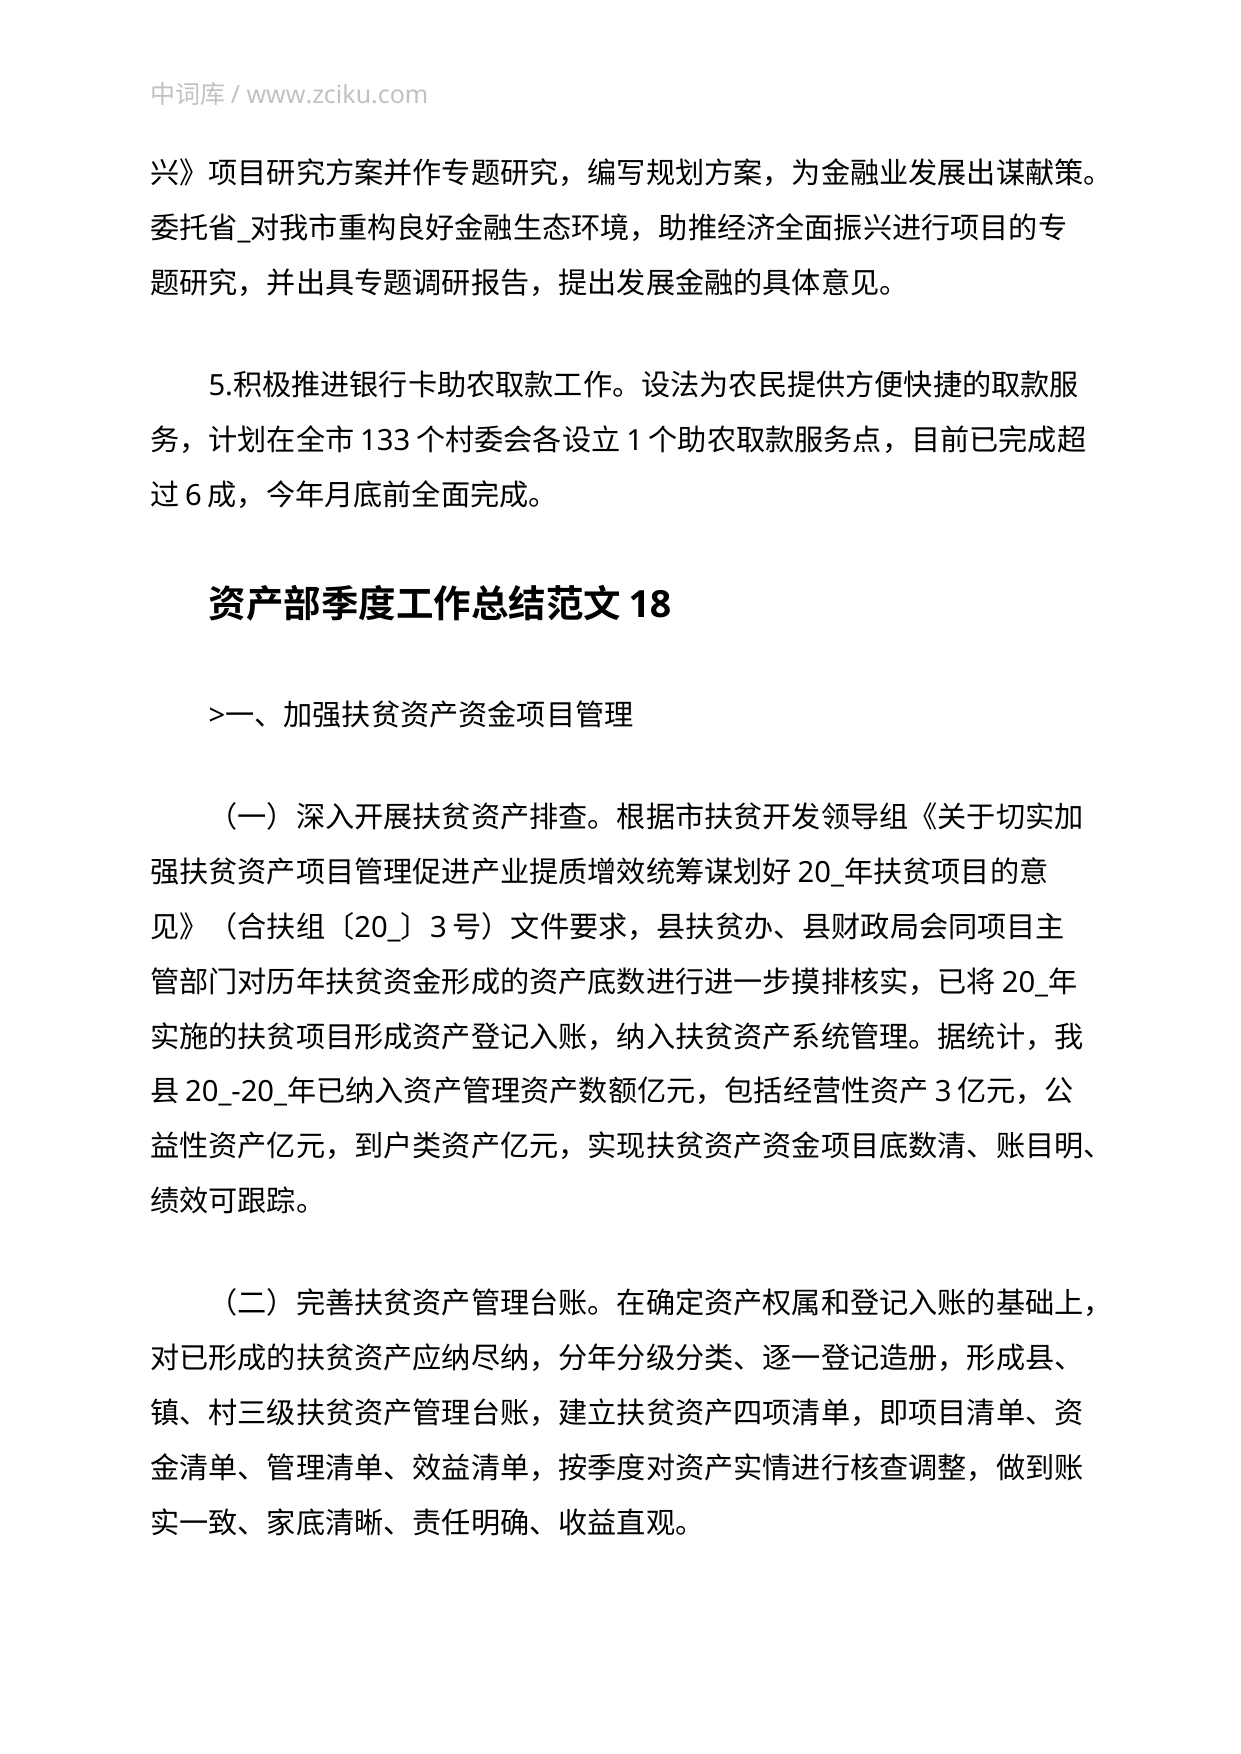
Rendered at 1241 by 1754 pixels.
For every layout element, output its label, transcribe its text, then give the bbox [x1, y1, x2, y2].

text 5.积极推进银行卡助农取款工作。设法为农民提供方便快捷的取款服务，计划在全市133个村委会各设立1个助农取款服务点，目前已完成超过6成，今年月底前全面完成。 [150, 362, 1090, 514]
text >一、加强扶贫资产资金项目管理 [150, 691, 1090, 734]
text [150, 150, 1090, 302]
text 资产部季度工作总结范文18 [150, 574, 1090, 628]
text （一）深入开展扶贫资产排查。根据市扶贫开发领导组《关于切实加强扶贫资产项目管理促进产业提质增效统筹谋划好20_年扶贫项目的意见》（合扶组〔20_〕3号）文件要求，县扶贫办、县财政局会同项目主管部门对历年扶贫资金形成的资产底数进行进一步摸排核实，已将20_年实施的扶贫项目形成资产登记入账，纳入扶贫资产系统管理。据统计，我县20_-20_年已纳入资产管理资产数额亿元，包括经营性资产3亿元，公益性资产亿元，到户类资产亿元，实现扶贫资产资金项目底数清、账目明、绩效可跟踪。 [150, 793, 1090, 1220]
text （二）完善扶贫资产管理台账。在确定资产权属和登记入账的基础上，对已形成的扶贫资产应纳尽纳，分年分级分类、逐一登记造册，形成县、镇、村三级扶贫资产管理台账，建立扶贫资产四项清单，即项目清单、资金清单、管理清单、效益清单，按季度对资产实情进行核查调整，做到账实一致、家底清晰、责任明确、收益直观。 [150, 1280, 1090, 1542]
